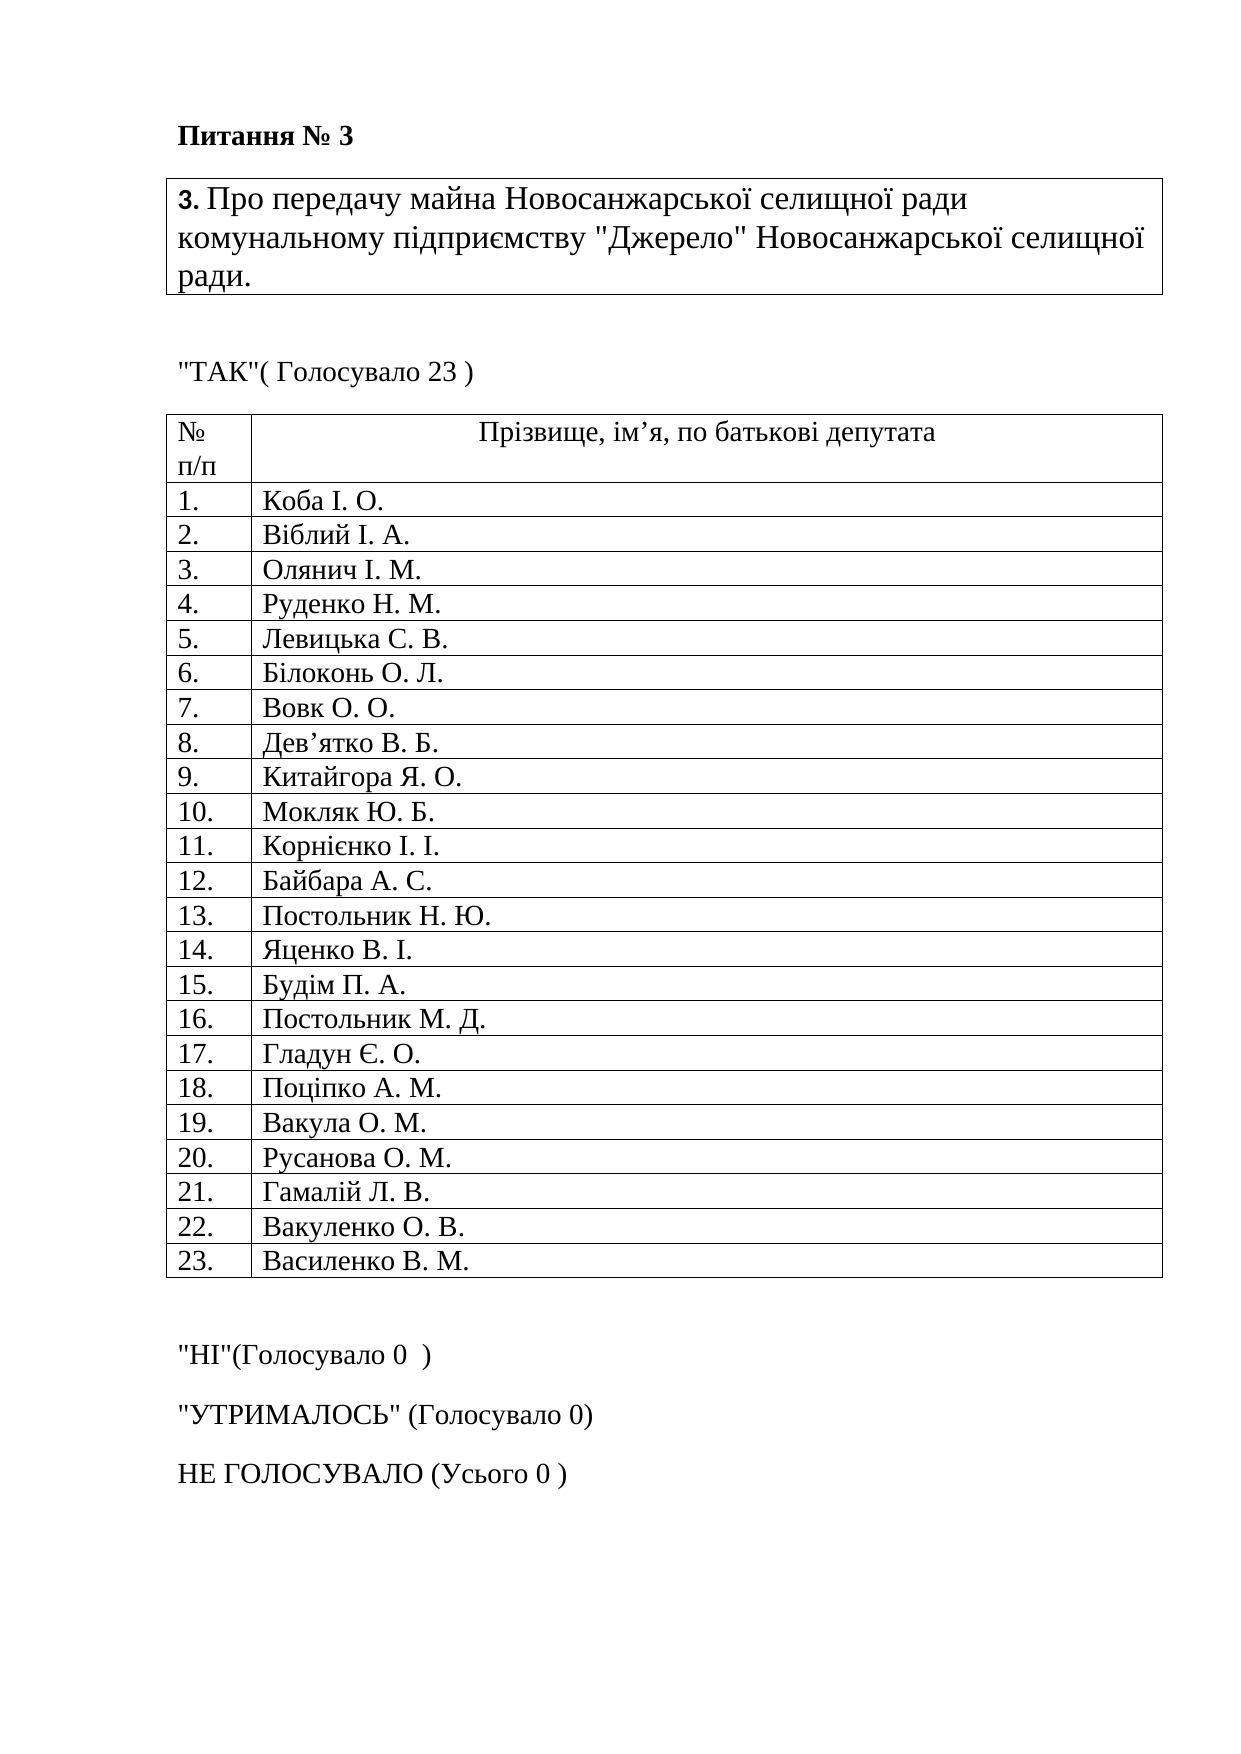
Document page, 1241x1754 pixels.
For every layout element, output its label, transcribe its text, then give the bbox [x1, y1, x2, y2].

table_cell Будім П. А. [252, 967, 1162, 1000]
table_cell Яценко В. І. [252, 932, 1162, 966]
table_cell 21. [167, 1174, 251, 1208]
text НЕ ГОЛОСУВАЛО (Усього 0 ) [177, 1456, 1152, 1490]
table_header № п/п [167, 415, 251, 482]
table_cell Вакула О. М. [252, 1105, 1162, 1139]
table_cell Русанова О. М. [252, 1140, 1162, 1173]
table_cell 8. [167, 725, 251, 758]
table_cell Вакуленко О. В. [252, 1209, 1162, 1242]
table_cell Китайгора Я. О. [252, 759, 1162, 793]
text Питання № 3 [177, 118, 1152, 152]
table_cell 2. [167, 517, 251, 551]
table_cell 11. [167, 829, 251, 862]
table_header Прізвище, імʼя, по батькові депутата [252, 415, 1162, 482]
table_cell Руденко Н. М. [252, 586, 1162, 620]
table_cell Левицька С. В. [252, 621, 1162, 654]
table_cell 18. [167, 1071, 251, 1104]
table_cell 14. [167, 932, 251, 966]
table_cell Коба І. О. [252, 483, 1162, 516]
table_cell Гладун Є. О. [252, 1036, 1162, 1069]
table_cell Віблий І. А. [252, 517, 1162, 551]
text "ТАК"( Голосувало 23 ) [177, 354, 1152, 388]
table_cell 15. [167, 967, 251, 1000]
table_cell 19. [167, 1105, 251, 1139]
table_cell 13. [167, 898, 251, 931]
table_cell 4. [167, 586, 251, 620]
table_cell Білоконь О. Л. [252, 656, 1162, 689]
table_cell Вовк О. О. [252, 690, 1162, 724]
table_cell Василенко В. М. [252, 1244, 1162, 1277]
table_cell Корнієнко І. І. [252, 829, 1162, 862]
table_cell Девʼятко В. Б. [252, 725, 1162, 758]
table_cell Гамалій Л. В. [252, 1174, 1162, 1208]
table_cell 6. [167, 656, 251, 689]
table_cell Постольник М. Д. [252, 1001, 1162, 1035]
table_cell 17. [167, 1036, 251, 1069]
table_cell 5. [167, 621, 251, 654]
table_cell Олянич І. М. [252, 552, 1162, 585]
text "НІ"(Голосувало 0 ) [177, 1337, 1152, 1371]
table_cell 23. [167, 1244, 251, 1277]
table_cell Мокляк Ю. Б. [252, 794, 1162, 827]
table_cell 9. [167, 759, 251, 793]
table_cell 7. [167, 690, 251, 724]
table_header 3. Про передачу майна Новосанжарської селищної ради комунальному підприємству "Джерело" Новосанжарської селищної ради. [167, 179, 1162, 294]
table_cell 22. [167, 1209, 251, 1242]
table_cell 1. [167, 483, 251, 516]
table_cell Постольник Н. Ю. [252, 898, 1162, 931]
text "УТРИМАЛОСЬ" (Голосувало 0) [177, 1397, 1152, 1430]
table_cell 12. [167, 863, 251, 897]
table_cell 20. [167, 1140, 251, 1173]
table_cell Поціпко А. М. [252, 1071, 1162, 1104]
table_cell 3. [167, 552, 251, 585]
table_cell Байбара А. С. [252, 863, 1162, 897]
table_cell 16. [167, 1001, 251, 1035]
table_cell 10. [167, 794, 251, 827]
